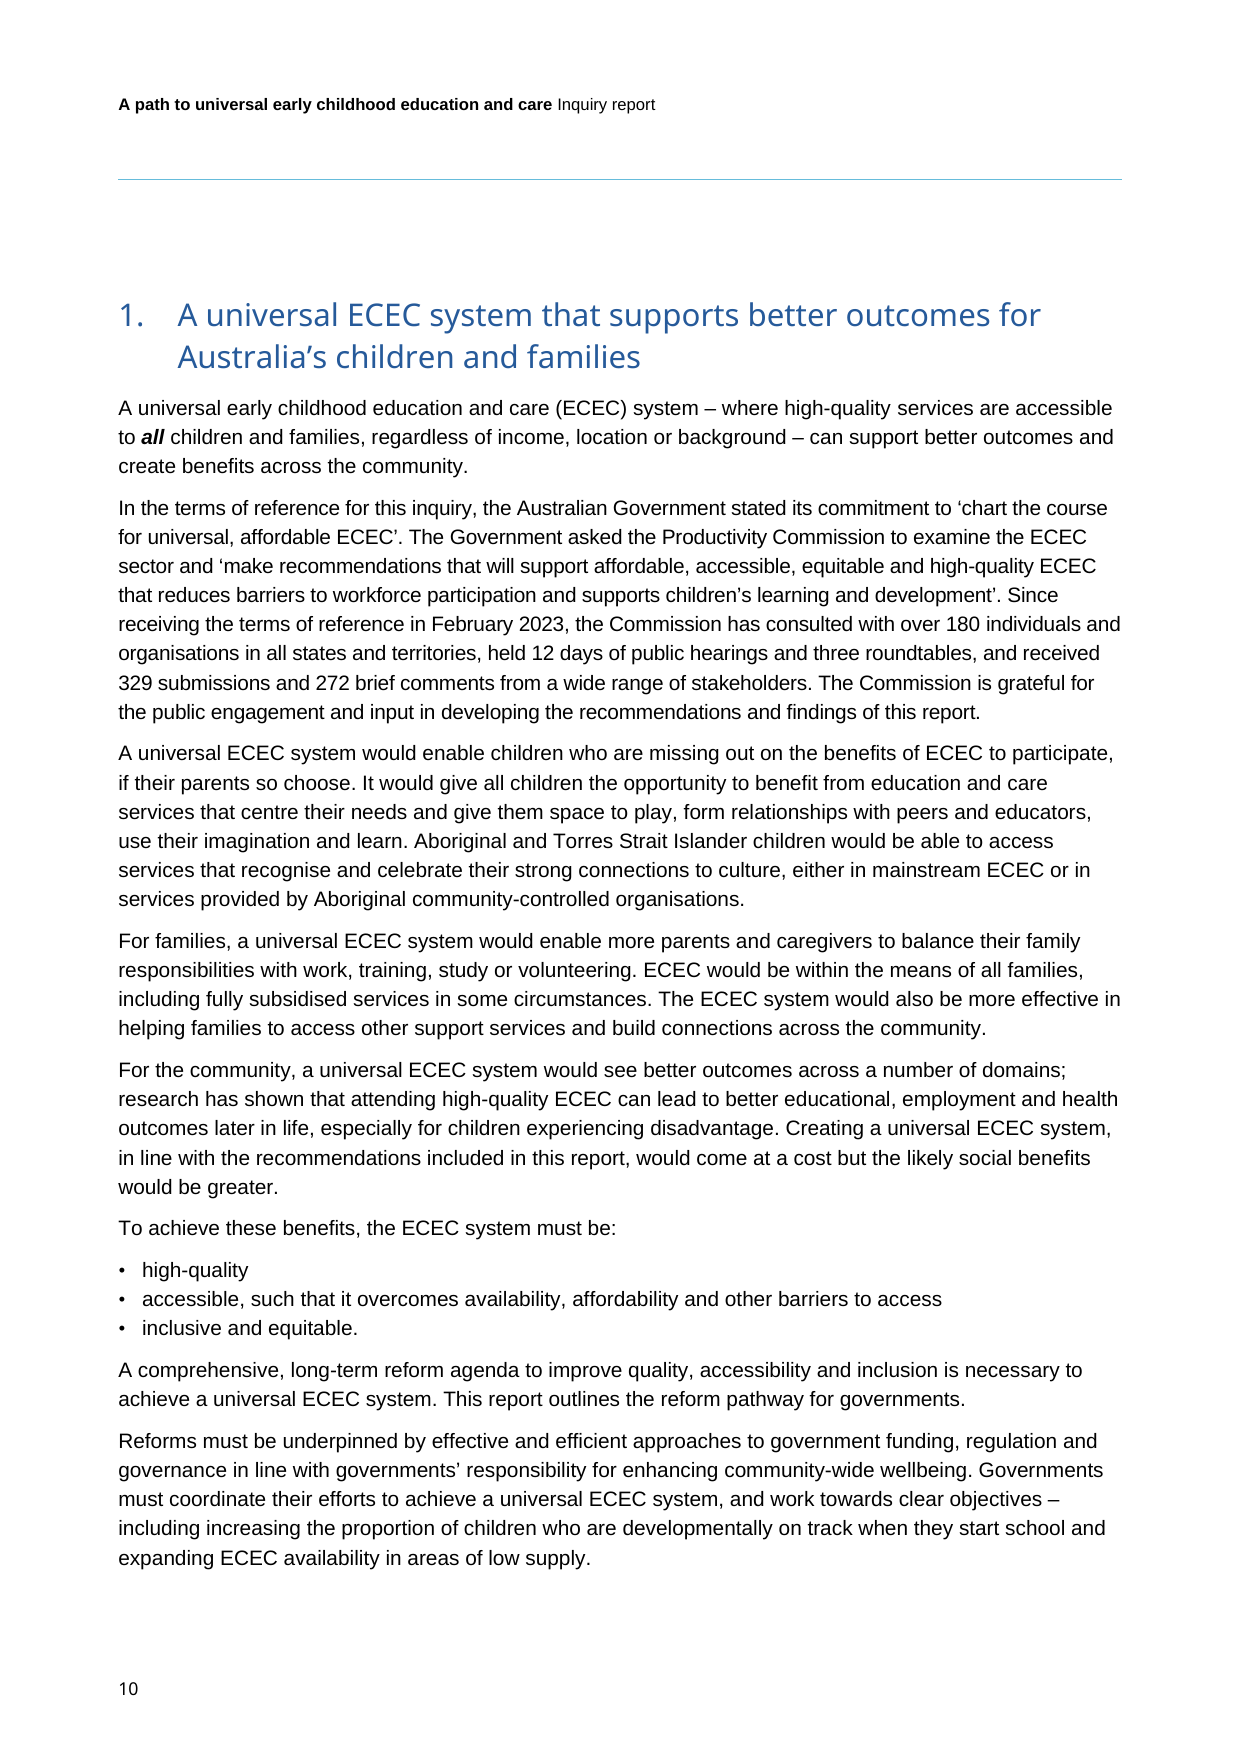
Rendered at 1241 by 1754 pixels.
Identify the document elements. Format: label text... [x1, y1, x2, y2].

text In the terms of reference for this inquiry, the Australian Government stated its commitment to ‘chart the course for universal, affordable ECEC’. The Government asked the Productivity Commission to examine the ECEC sector and ‘make recommendations that will support affordable, accessible, equitable and high-quality ECEC that reduces barriers to workforce participation and supports children’s learning and development’. Since receiving the terms of reference in February 2023, the Commission has consulted with over 180 individuals and organisations in all states and territories, held 12 days of public hearings and three roundtables, and received 329 submissions and 272 brief comments from a wide range of stakeholders. The Commission is grateful for the public engagement and input in developing the recommendations and findings of this report. [118, 490, 1122, 723]
list accessible, such that it overcomes availability, affordability and other barriers to access [118, 1282, 1122, 1311]
text To achieve these benefits, the ECEC system must be: [118, 1211, 1122, 1240]
list high-quality [118, 1253, 1122, 1282]
subtitle A universal ECEC system that supports better outcomes for Australia’s children and families [118, 292, 1122, 378]
text For the community, a universal ECEC system would see better outcomes across a number of domains; research has shown that attending high-quality ECEC can lead to better educational, employment and health outcomes later in life, especially for children experiencing disadvantage. Creating a universal ECEC system, in line with the recommendations included in this report, would come at a cost but the likely social benefits would be greater. [118, 1053, 1122, 1198]
text A universal ECEC system would enable children who are missing out on the benefits of ECEC to participate, if their parents so choose. It would give all children the opportunity to benefit from education and care services that centre their needs and give them space to play, form relationships with peers and educators, use their imagination and learn. Aboriginal and Torres Strait Islander children would be able to access services that recognise and celebrate their strong connections to culture, either in mainstream ECEC or in services provided by Aboriginal community-controlled organisations. [118, 736, 1122, 911]
text A universal early childhood education and care (ECEC) system – where high-quality services are accessible to all children and families, regardless of income, location or background – can support better outcomes and create benefits across the community. [118, 390, 1122, 478]
list inclusive and equitable. [118, 1311, 1122, 1340]
text Reforms must be underpinned by effective and efficient approaches to government funding, regulation and governance in line with governments’ responsibility for enhancing community-wide wellbeing. Governments must coordinate their efforts to achieve a universal ECEC system, and work towards clear objectives – including increasing the proportion of children who are developmentally on track when they start school and expanding ECEC availability in areas of low supply. [118, 1423, 1122, 1569]
text A comprehensive, long-term reform agenda to improve quality, accessibility and inclusion is necessary to achieve a universal ECEC system. This report outlines the reform pathway for governments. [118, 1353, 1122, 1411]
text For families, a universal ECEC system would enable more parents and caregivers to balance their family responsibilities with work, training, study or volunteering. ECEC would be within the means of all families, including fully subsidised services in some circumstances. The ECEC system would also be more effective in helping families to access other support services and build connections across the community. [118, 923, 1122, 1040]
